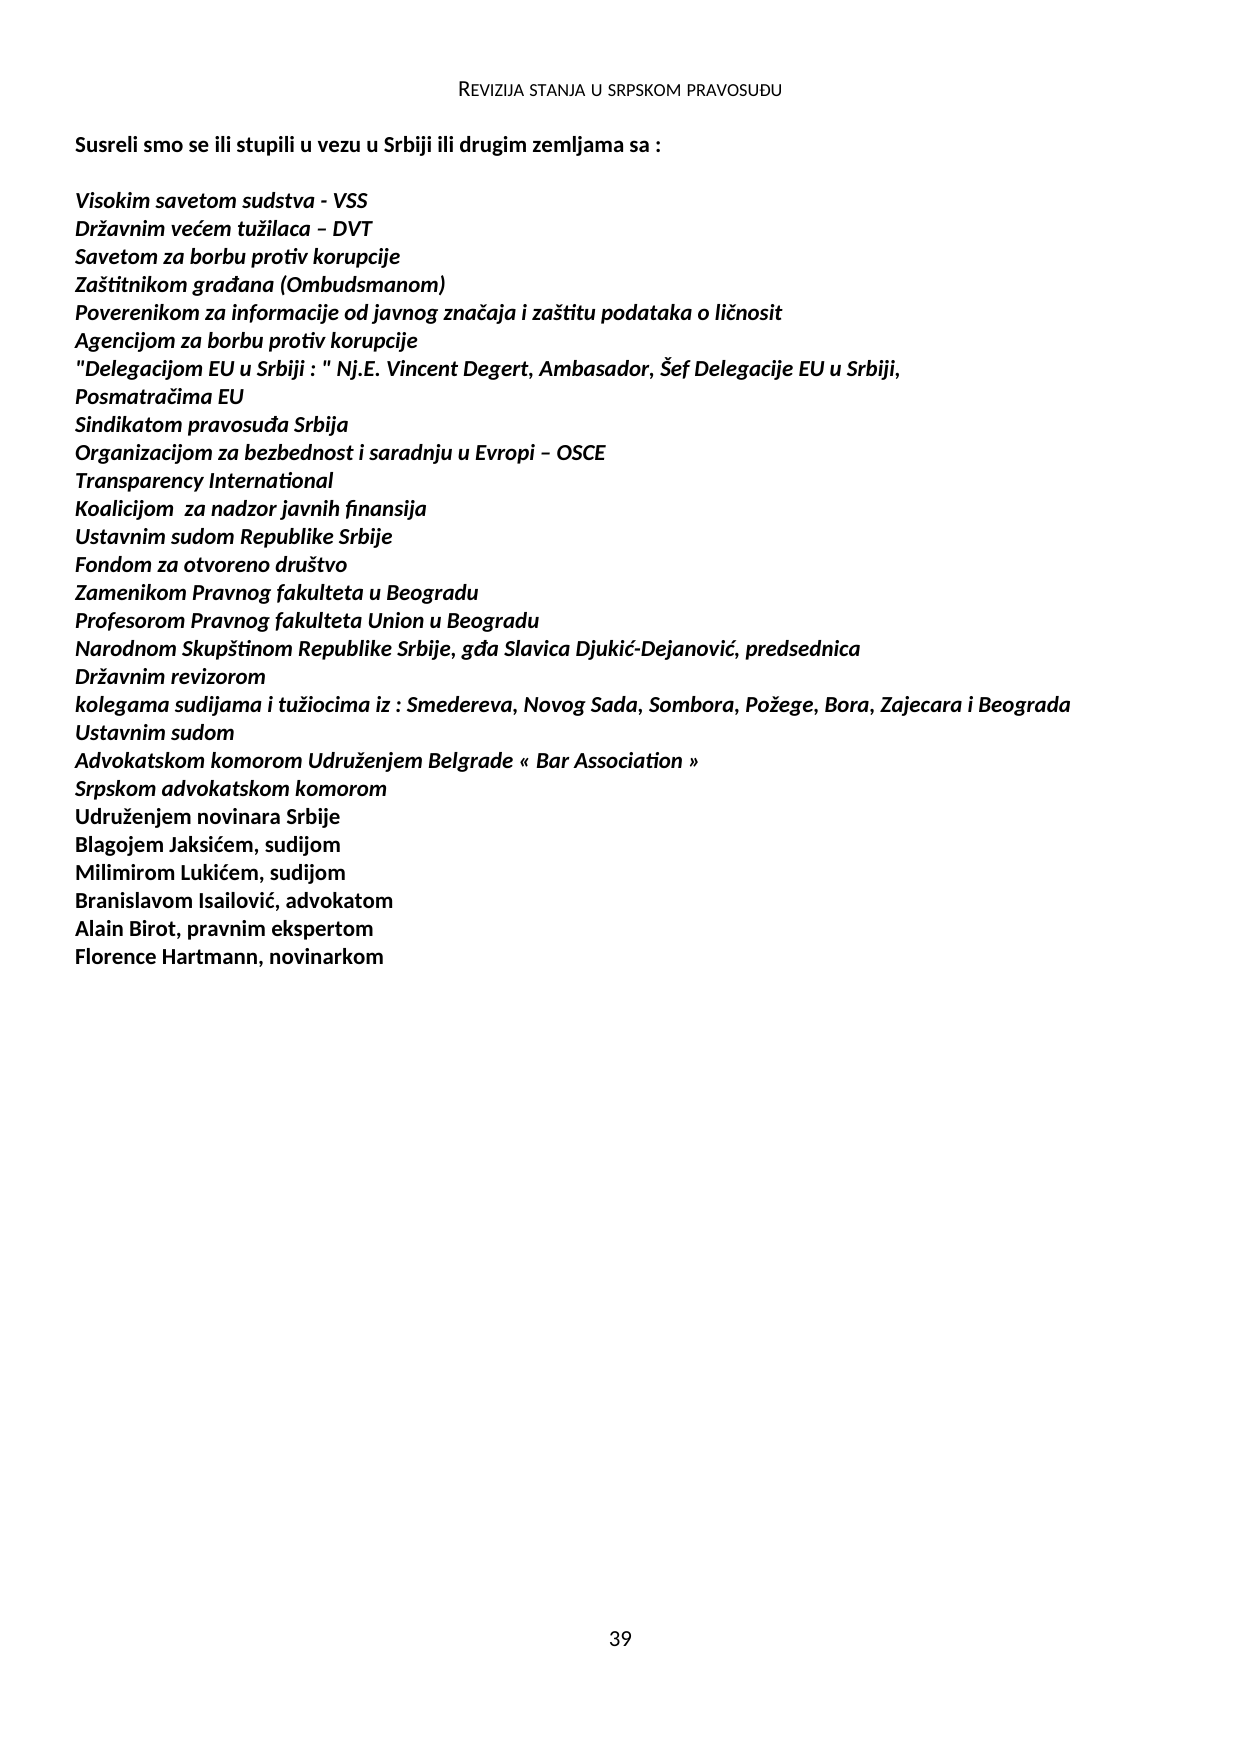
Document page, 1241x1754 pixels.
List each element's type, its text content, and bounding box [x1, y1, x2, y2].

text Zamenikom Pravnog fakulteta u Beogradu [75, 578, 1165, 606]
text Organizacijom za bezbednost i saradnju u Evropi – OSCE [75, 438, 1165, 466]
text Zaštitnikom građana (Ombudsmanom) [75, 270, 1165, 298]
text Agencijom za borbu protiv korupcije [75, 326, 1165, 354]
text "Delegacijom EU u Srbiji : " Nj.E. Vincent Degert, Ambasador, Šef Delegacije EU u Srbiji, [75, 354, 1165, 382]
text Državnim revizorom [75, 662, 1165, 690]
text Transparency International [75, 466, 1165, 494]
text Udruženjem novinara Srbije [75, 802, 1165, 830]
text Državnim većem tužilaca – DVT [75, 214, 1165, 242]
text Visokim savetom sudstva - VSS [75, 186, 1165, 214]
text Narodnom Skupštinom Republike Srbije, gđa Slavica Djukić-Dejanović, predsednica [75, 634, 1165, 662]
text Milimirom Lukićem, sudijom [75, 858, 1165, 886]
text kolegama sudijama i tužiocima iz : Smedereva, Novog Sada, Sombora, Požege, Bora, Zajecara i Beograda Ustavnim sudom [75, 690, 1165, 746]
text Branislavom Isailović, advokatom [75, 886, 1165, 914]
text Poverenikom za informacije od javnog značaja i zaštitu podataka o ličnosit [75, 298, 1165, 326]
text Florence Hartmann, novinarkom [75, 942, 1165, 970]
text Koalicijom za nadzor javnih finansija [75, 494, 1165, 522]
text Profesorom Pravnog fakulteta Union u Beogradu [75, 606, 1165, 634]
text Fondom za otvoreno društvo [75, 550, 1165, 578]
text Advokatskom komorom Udruženjem Belgrade « Bar Association » [75, 746, 1165, 774]
text Blagojem Jaksićem, sudijom [75, 830, 1165, 858]
text Savetom za borbu protiv korupcije [75, 242, 1165, 270]
text Alain Birot, pravnim ekspertom [75, 914, 1165, 942]
text Sindikatom pravosuđa Srbija [75, 410, 1165, 438]
text Srpskom advokatskom komorom [75, 774, 1165, 802]
text Ustavnim sudom Republike Srbije [75, 522, 1165, 550]
text Susreli smo se ili stupili u vezu u Srbiji ili drugim zemljama sa : [75, 130, 1165, 158]
text Posmatračima EU [75, 382, 1165, 410]
